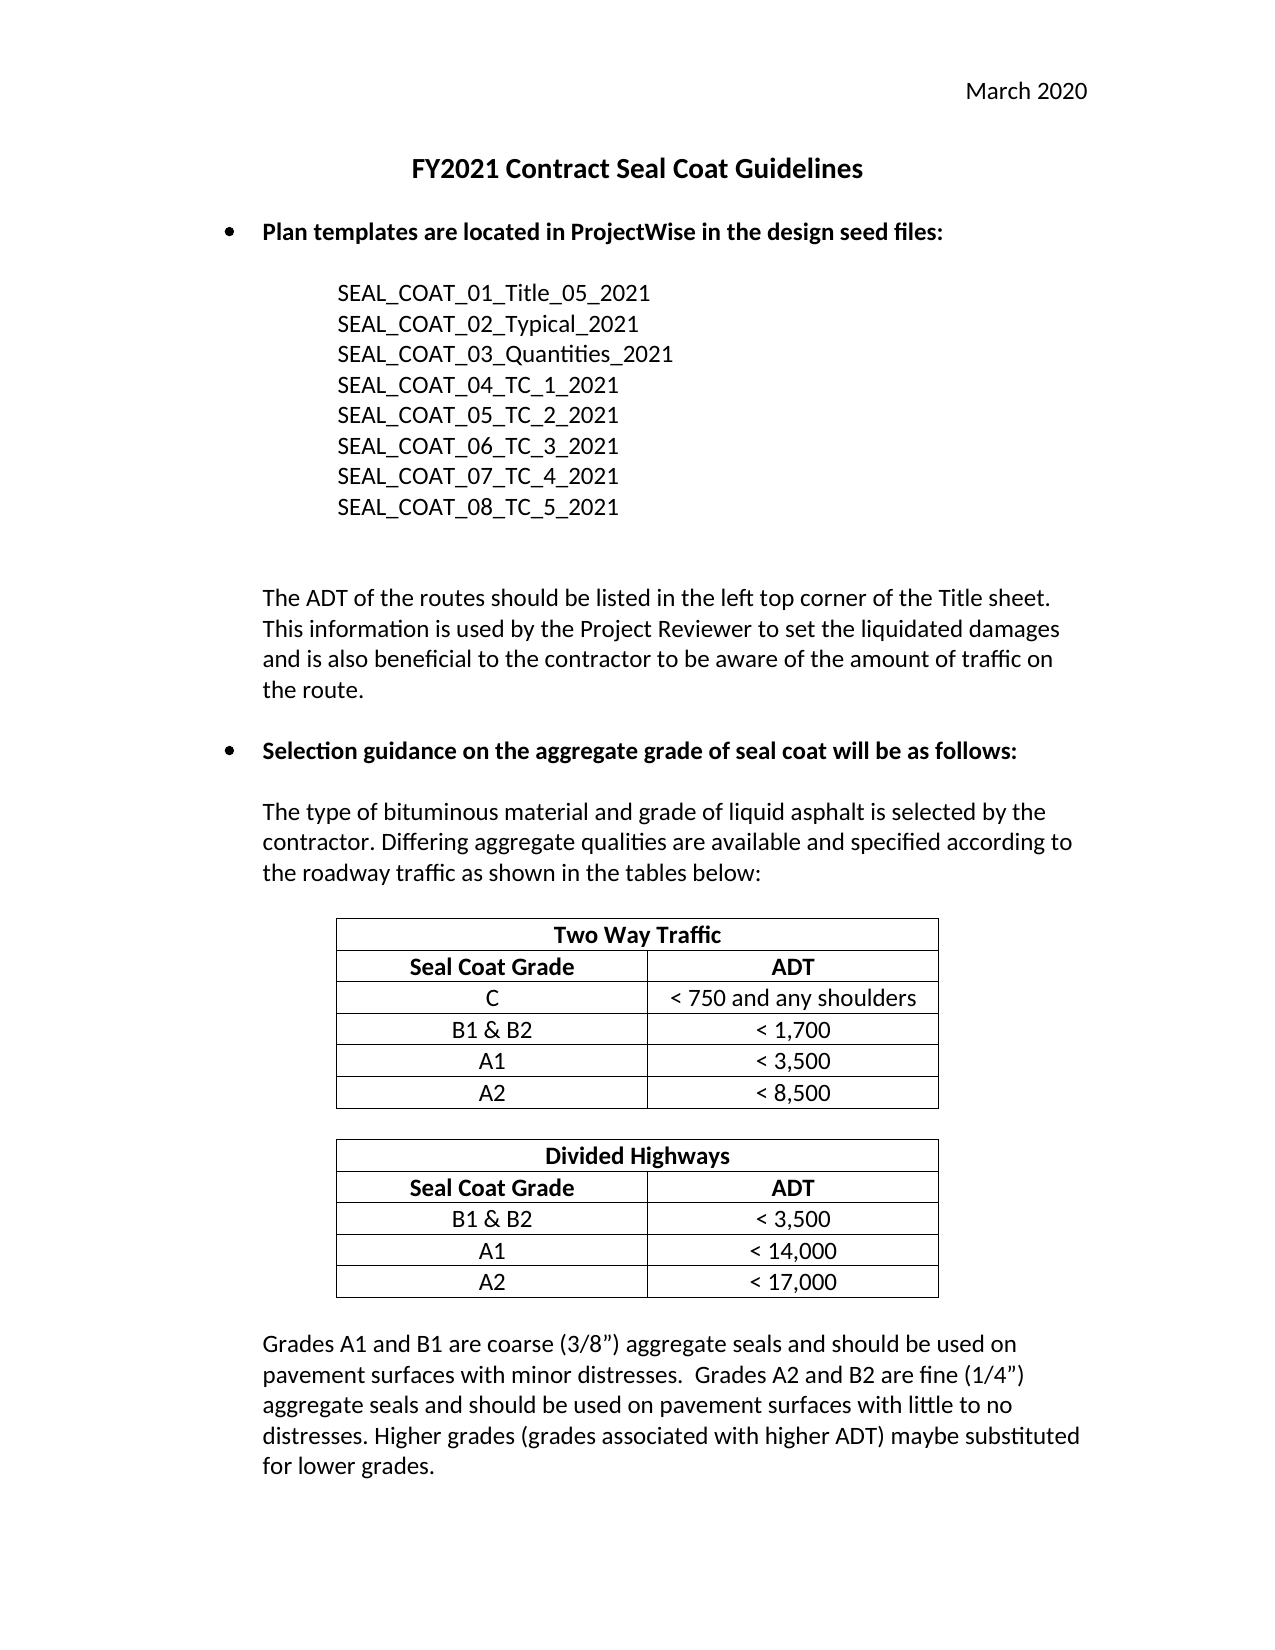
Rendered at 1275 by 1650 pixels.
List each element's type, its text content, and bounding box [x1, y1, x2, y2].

text SEAL_COAT_07_TC_4_2021 [262, 460, 1087, 491]
table_cell Seal Coat Grade [337, 1172, 647, 1202]
table_cell ADT [648, 951, 938, 981]
table_cell Seal Coat Grade [337, 951, 647, 981]
text The ADT of the routes should be listed in the left top corner of the Title sheet. This information is used by the Project Reviewer to set the liquidated damages and is also beneficial to the contractor to be aware of the amount of traffic on the route. [262, 582, 1087, 704]
text SEAL_COAT_03_Quantities_2021 [262, 338, 1087, 369]
table_cell A1 [337, 1045, 647, 1076]
table_cell < 750 and any shoulders [648, 982, 938, 1013]
table_cell ADT [648, 1172, 938, 1202]
table_cell < 8,500 [648, 1077, 938, 1107]
list Plan templates are located in ProjectWise in the design seed files: [225, 216, 1087, 247]
list Selection guidance on the aggregate grade of seal coat will be as follows: [225, 735, 1087, 766]
table_header Two Way Traffic [337, 919, 938, 950]
table_cell < 17,000 [648, 1266, 938, 1297]
text SEAL_COAT_08_TC_5_2021 [262, 491, 1087, 521]
table_cell C [337, 982, 647, 1013]
table_cell < 3,500 [648, 1045, 938, 1076]
text Grades A1 and B1 are coarse (3/8”) aggregate seals and should be used on pavement surfaces with minor distresses. Grades A2 and B2 are fine (1/4”) aggregate seals and should be used on pavement surfaces with little to no distresses. Higher grades (grades associated with higher ADT) maybe substituted for lower grades. [262, 1328, 1087, 1481]
text SEAL_COAT_02_Typical_2021 [262, 308, 1087, 338]
text SEAL_COAT_06_TC_3_2021 [262, 430, 1087, 460]
table_cell < 14,000 [648, 1235, 938, 1265]
table_cell A2 [337, 1077, 647, 1107]
text The type of bituminous material and grade of liquid asphalt is selected by the contractor. Differing aggregate qualities are available and specified according to the roadway traffic as shown in the tables below: [262, 796, 1087, 888]
text SEAL_COAT_04_TC_1_2021 [262, 369, 1087, 399]
table_cell < 1,700 [648, 1014, 938, 1044]
text FY2021 Contract Seal Coat Guidelines [187, 150, 1087, 186]
table_header Divided Highways [337, 1140, 938, 1171]
table_cell A1 [337, 1235, 647, 1265]
table_cell < 3,500 [648, 1203, 938, 1234]
table_cell A2 [337, 1266, 647, 1297]
text SEAL_COAT_05_TC_2_2021 [262, 399, 1087, 430]
text SEAL_COAT_01_Title_05_2021 [262, 277, 1087, 308]
table_cell B1 & B2 [337, 1203, 647, 1234]
table_cell B1 & B2 [337, 1014, 647, 1044]
